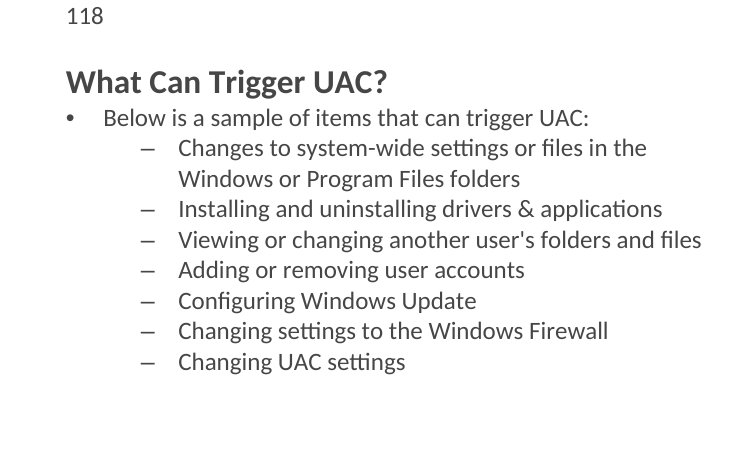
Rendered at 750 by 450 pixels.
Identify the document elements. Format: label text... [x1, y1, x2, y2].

list Adding or removing user accounts [141, 254, 731, 285]
list Changing settings to the Windows Firewall [141, 315, 731, 346]
list Changing UAC settings [141, 346, 731, 376]
list Installing and uninstalling drivers & applications [141, 193, 731, 224]
subtitle What Can Trigger UAC? [66, 61, 731, 102]
list Configuring Windows Update [141, 285, 731, 315]
list Changes to system-wide settings or files in the Windows or Program Files folders [141, 132, 731, 193]
list Viewing or changing another user's folders and files [141, 224, 731, 254]
list Below is a sample of items that can trigger UAC: [66, 102, 731, 132]
